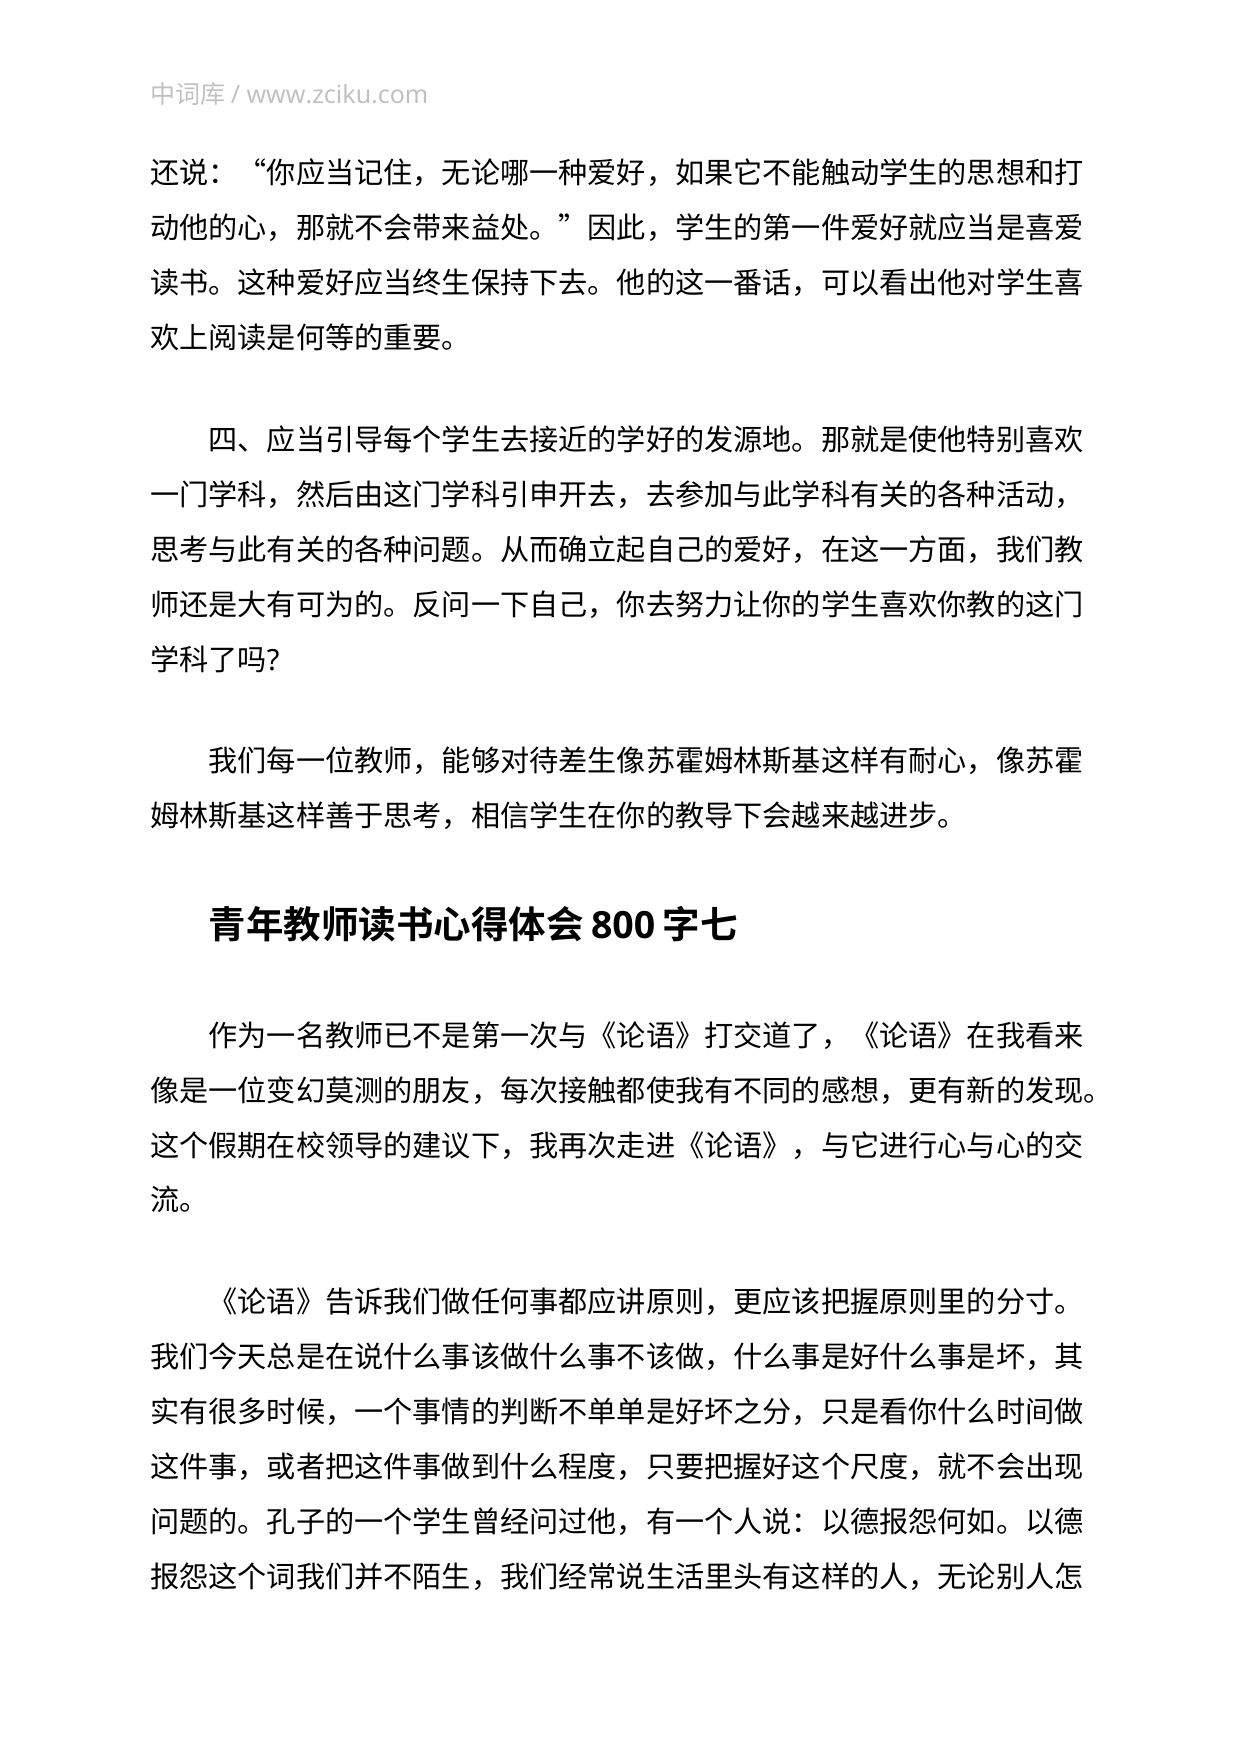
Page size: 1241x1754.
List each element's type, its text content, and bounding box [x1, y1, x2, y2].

text 四、应当引导每个学生去接近的学好的发源地。那就是使他特别喜欢一门学科，然后由这门学科引申开去，去参加与此学科有关的各种活动，思考与此有关的各种问题。从而确立起自己的爱好，在这一方面，我们教师还是大有可为的。反问一下自己，你去努力让你的学生喜欢你教的这门学科了吗? [150, 416, 1090, 678]
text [150, 150, 1090, 357]
text 作为一名教师已不是第一次与《论语》打交道了，《论语》在我看来像是一位变幻莫测的朋友，每次接触都使我有不同的感想，更有新的发现。这个假期在校领导的建议下，我再次走进《论语》，与它进行心与心的交流。 [150, 1012, 1090, 1219]
text 青年教师读书心得体会800字七 [150, 895, 1090, 949]
text 我们每一位教师，能够对待差生像苏霍姆林斯基这样有耐心，像苏霍姆林斯基这样善于思考，相信学生在你的教导下会越来越进步。 [150, 738, 1090, 835]
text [150, 1279, 1090, 1596]
